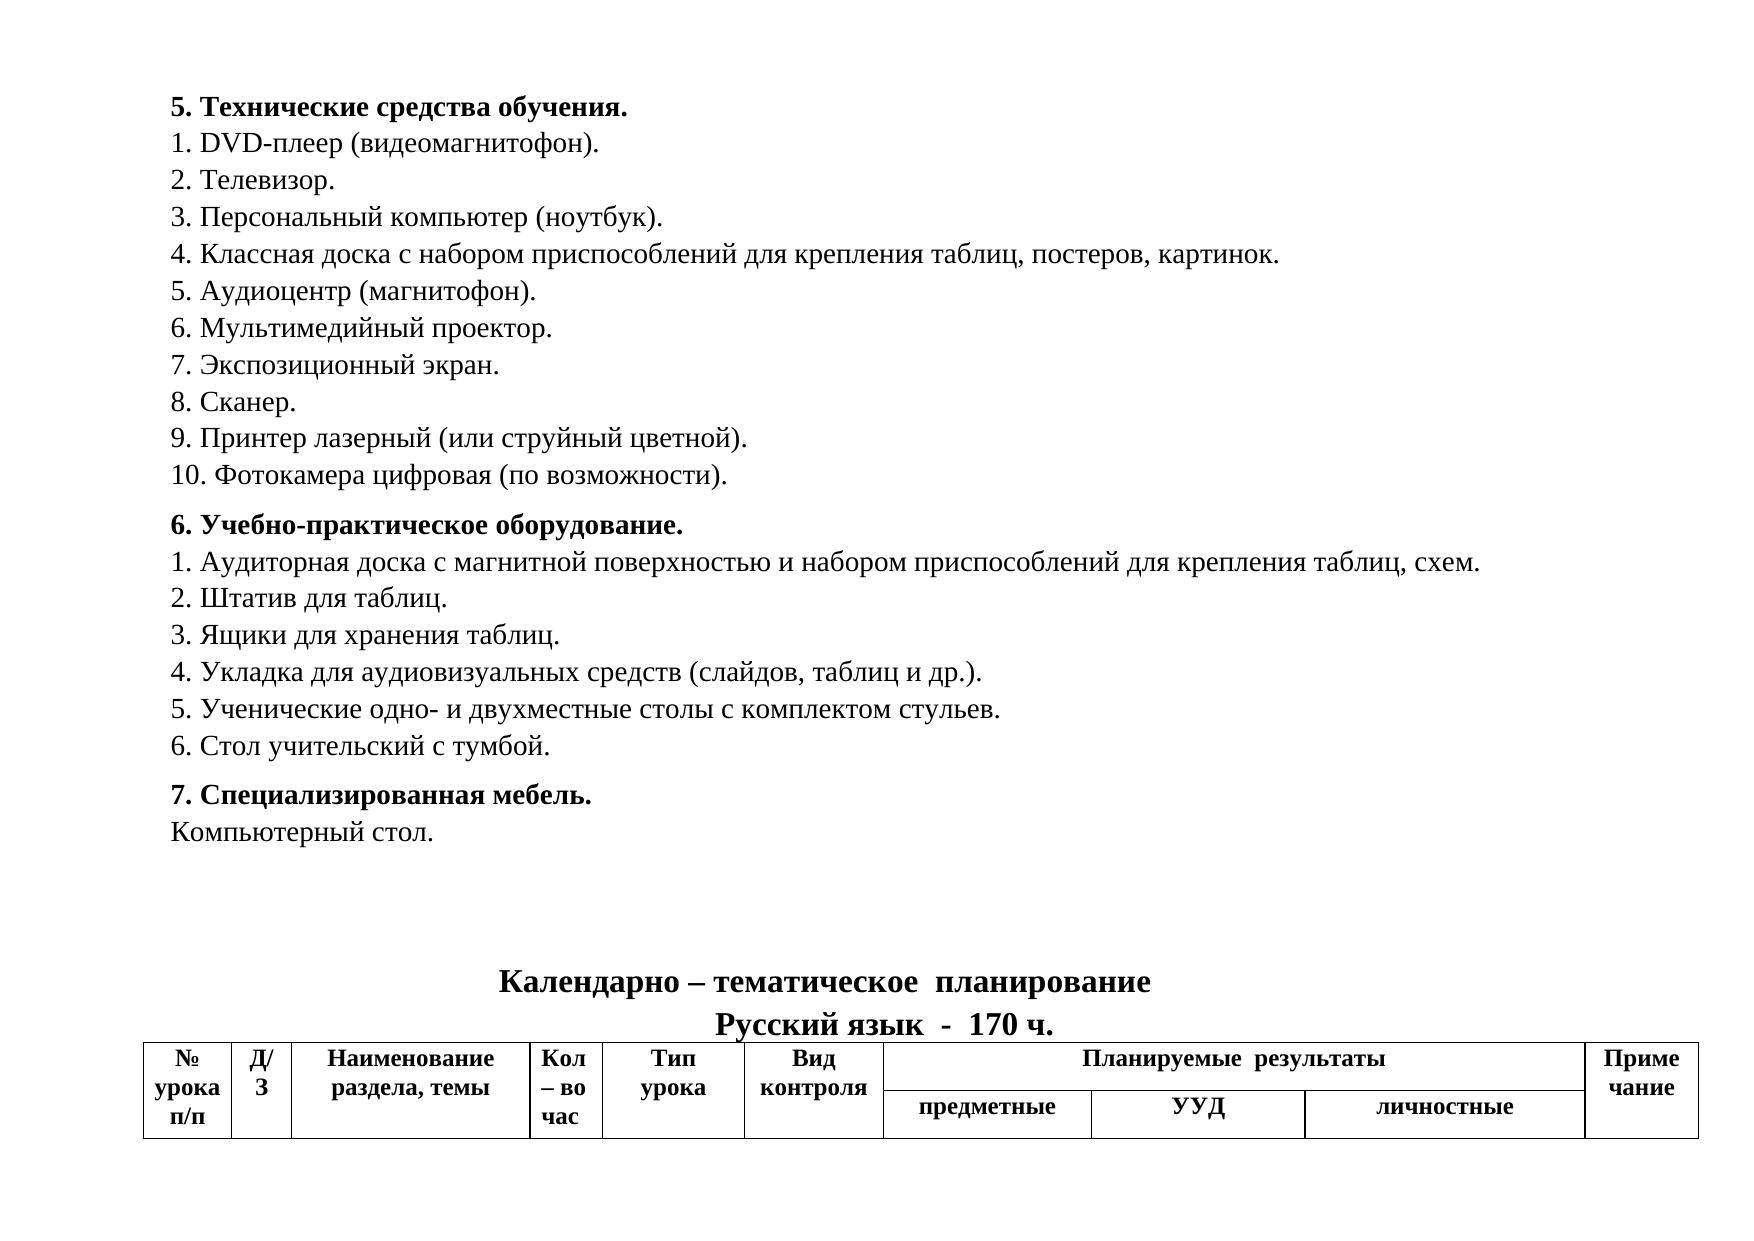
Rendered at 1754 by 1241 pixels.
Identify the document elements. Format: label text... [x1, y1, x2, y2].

text Календарно – тематическое планирование [133, 962, 1636, 1000]
text 7. Специализированная мебель. [133, 777, 1636, 811]
text 2. Штатив для таблиц. [133, 581, 1636, 614]
table_header Тип урока [603, 1043, 744, 1138]
table_header № урока п/п [144, 1043, 231, 1138]
table_header Вид контроля [745, 1043, 883, 1138]
text 5. Аудиоцентр (магнитофон). [133, 273, 1636, 307]
text 1. Аудиторная доска с магнитной поверхностью и набором приспособлений для крепления таблиц, схем. [133, 544, 1636, 577]
text 6. Стол учительский с тумбой. [133, 728, 1636, 762]
table_header Приме чание [1586, 1043, 1698, 1138]
text 5. Технические средства обучения. [133, 89, 1636, 122]
table_header Планируемые результаты [884, 1043, 1584, 1090]
text 3. Персональный компьютер (ноутбук). [133, 199, 1636, 233]
table_header Наименование раздела, темы [292, 1043, 529, 1138]
table_header Кол – во час [531, 1043, 602, 1138]
table_cell предметные [884, 1091, 1091, 1138]
text 9. Принтер лазерный (или струйный цветной). [133, 421, 1636, 454]
table_cell УУД [1092, 1091, 1304, 1138]
text 6. Мультимедийный проектор. [133, 310, 1636, 343]
text Русский язык - 170 ч. [133, 1004, 1636, 1042]
text Компьютерный стол. [133, 814, 1636, 848]
text 6. Учебно-практическое оборудование. [133, 507, 1636, 540]
text 5. Ученические одно- и двухместные столы с комплектом стульев. [133, 691, 1636, 725]
table_header Д/З [232, 1043, 291, 1138]
text 3. Ящики для хранения таблиц. [133, 617, 1636, 651]
text 8. Сканер. [133, 384, 1636, 417]
text 4. Укладка для аудиовизуальных средств (слайдов, таблиц и др.). [133, 654, 1636, 688]
text 1. DVD-плеер (видеомагнитофон). [133, 126, 1636, 159]
table_cell личностные [1306, 1091, 1584, 1138]
text 10. Фотокамера цифровая (по возможности). [133, 457, 1636, 491]
text 2. Телевизор. [133, 162, 1636, 196]
text 4. Классная доска с набором приспособлений для крепления таблиц, постеров, картинок. [133, 236, 1636, 270]
text 7. Экспозиционный экран. [133, 347, 1636, 380]
